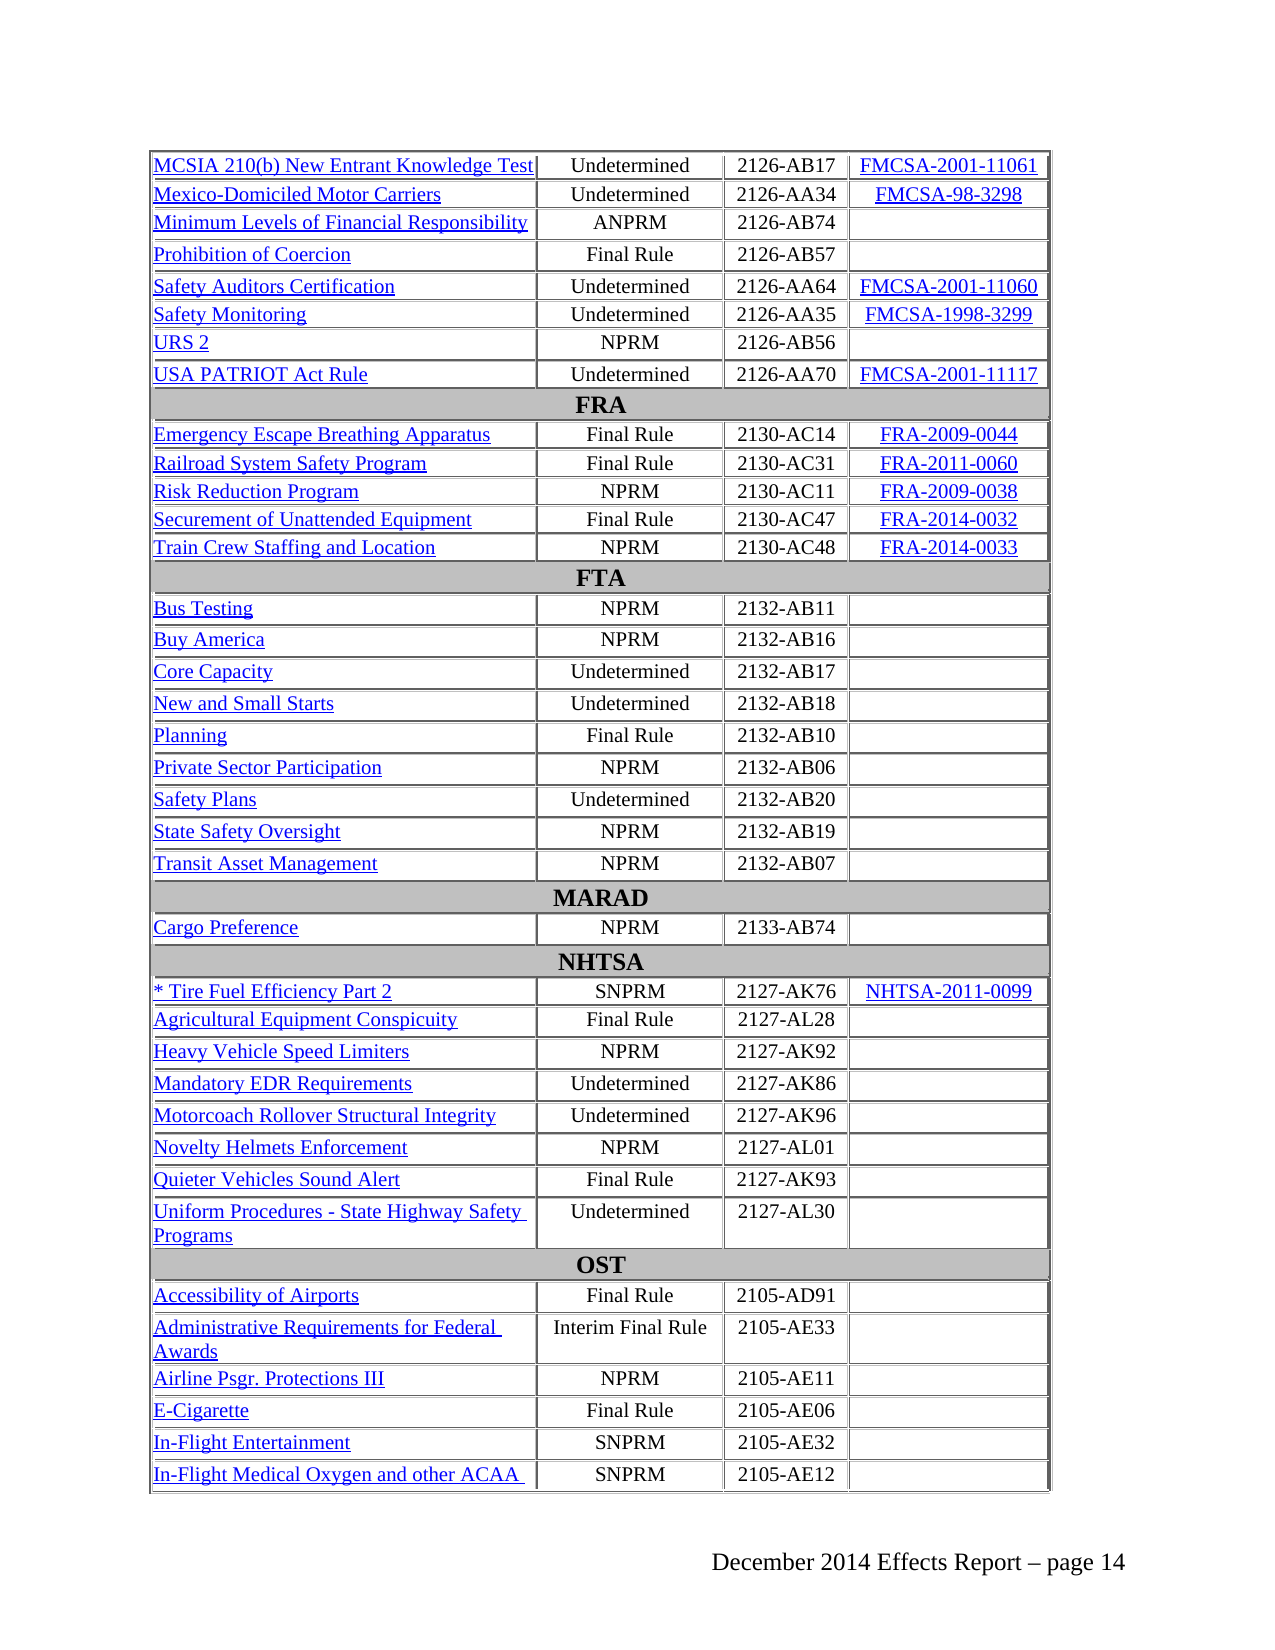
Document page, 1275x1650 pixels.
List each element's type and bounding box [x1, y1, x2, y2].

table_cell [151, 150, 1052, 1494]
